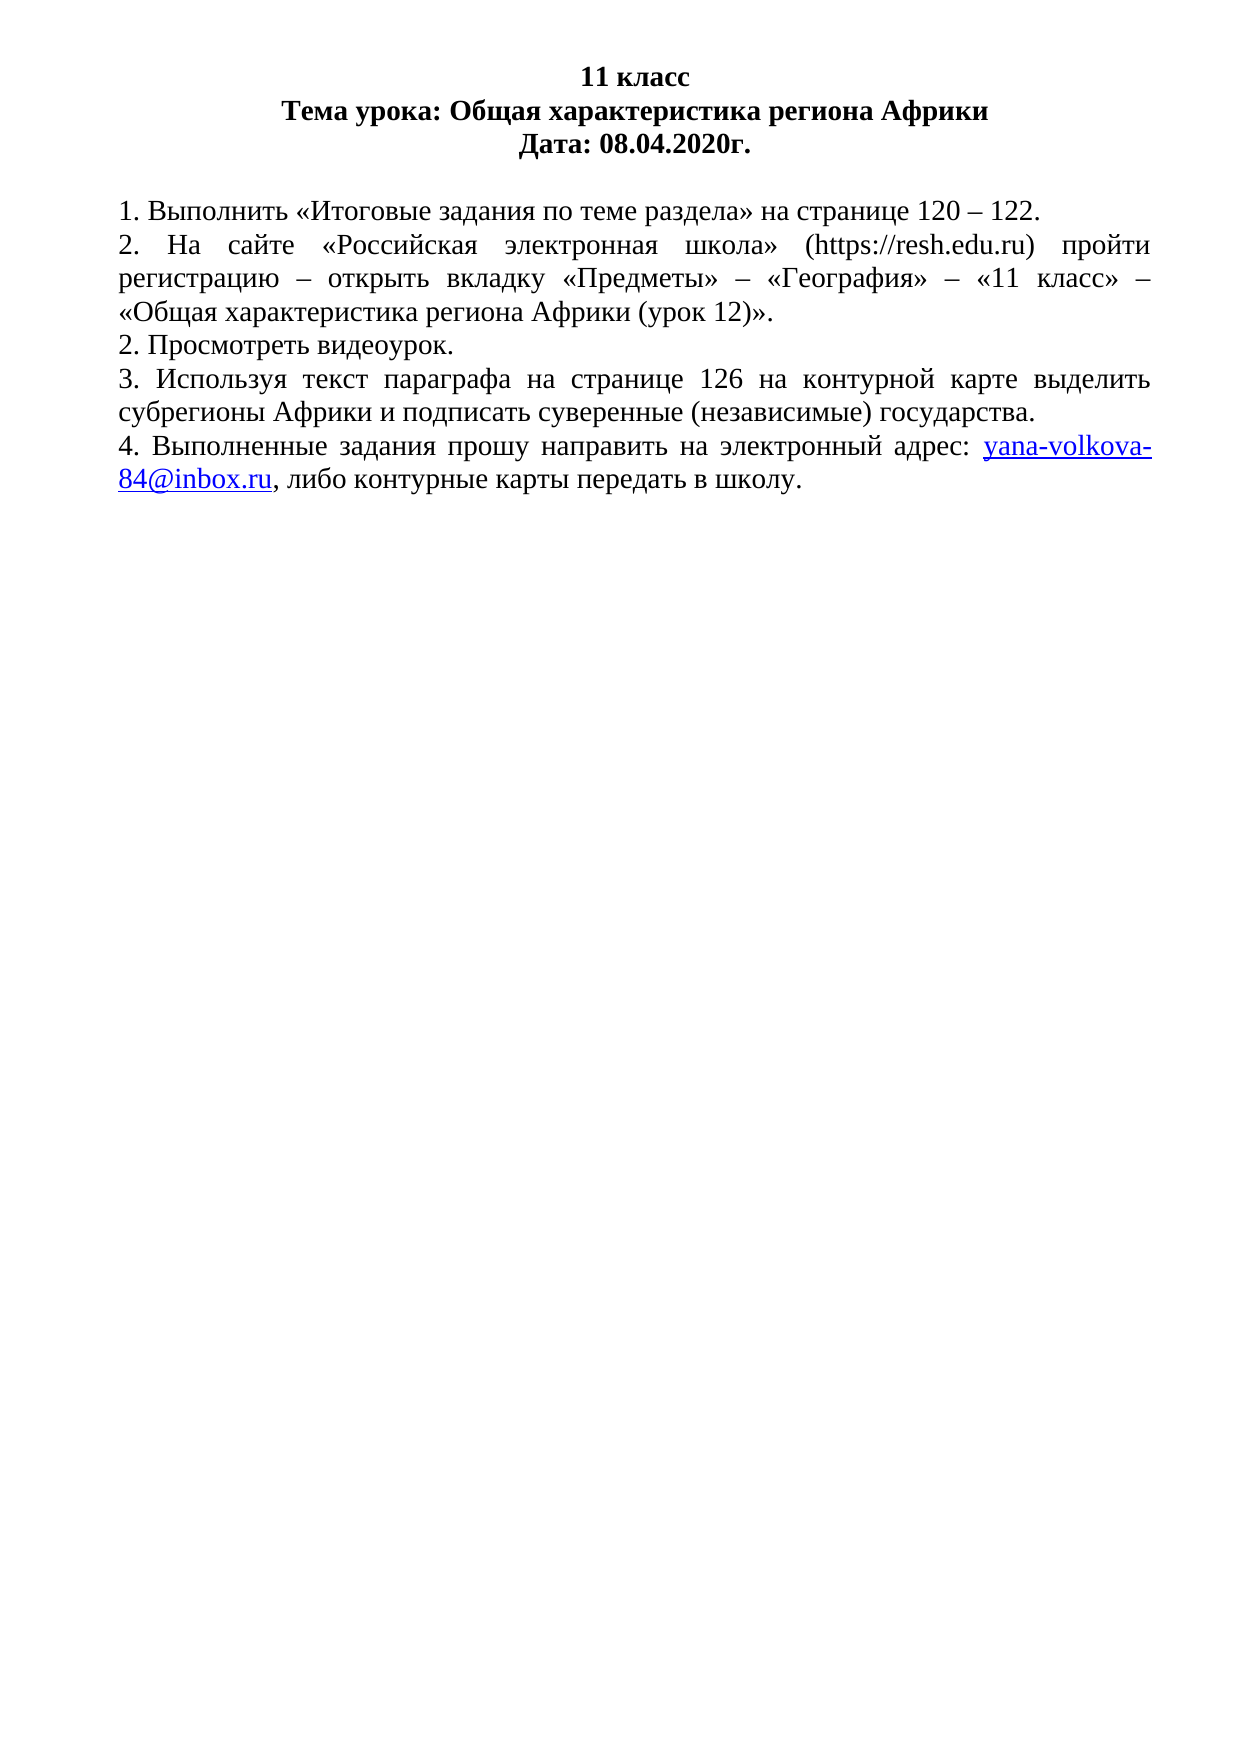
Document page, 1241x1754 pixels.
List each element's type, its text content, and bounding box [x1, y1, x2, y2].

text 11 класс [118, 59, 1152, 93]
text 2. Просмотреть видеоурок. [118, 327, 1152, 361]
text Тема урока: Общая характеристика региона Африки [118, 93, 1152, 126]
text 4. Выполненные задания прошу направить на электронный адрес: yana-volkova-84@inbox.ru, либо контурные карты передать в школу. [118, 428, 1152, 495]
text 3. Используя текст параграфа на странице 126 на контурной карте выделить субрегионы Африки и подписать суверенные (независимые) государства. [118, 361, 1152, 428]
text 1. Выполнить «Итоговые задания по теме раздела» на странице 120 – 122. [118, 193, 1152, 227]
text Дата: 08.04.2020г. [118, 126, 1152, 160]
text 2. На сайте «Российская электронная школа» (https://resh.edu.ru) пройти регистрацию – открыть вкладку «Предметы» – «География» – «11 класс» – «Общая характеристика региона Африки (урок 12)». [118, 227, 1152, 327]
